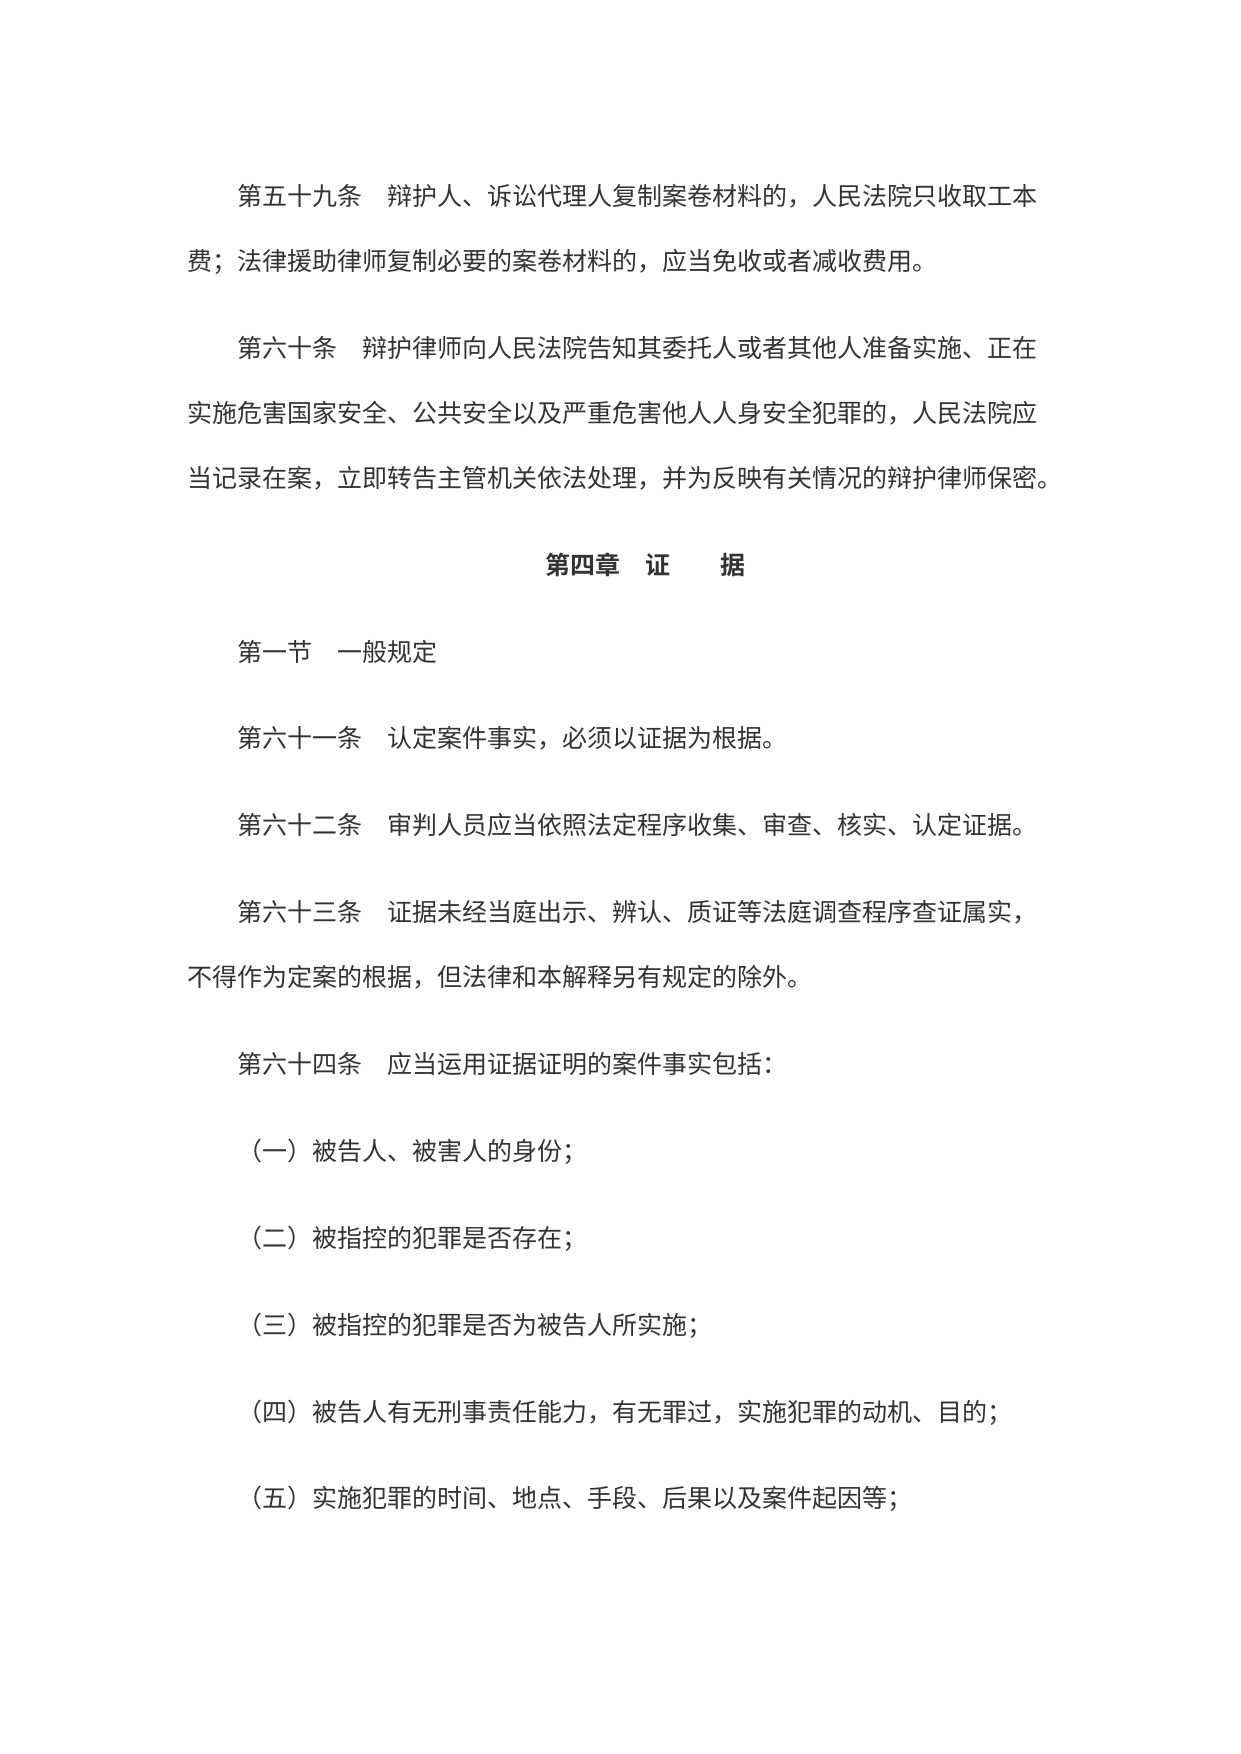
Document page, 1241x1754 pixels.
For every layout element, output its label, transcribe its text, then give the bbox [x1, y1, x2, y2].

text 第四章 证 据 [187, 531, 1053, 596]
text 第五十九条 辩护人、诉讼代理人复制案卷材料的，人民法院只收取工本费；法律援助律师复制必要的案卷材料的，应当免收或者减收费用。 [187, 162, 1053, 292]
text 第六十四条 应当运用证据证明的案件事实包括： [187, 1030, 1053, 1095]
text 第六十条 辩护律师向人民法院告知其委托人或者其他人准备实施、正在实施危害国家安全、公共安全以及严重危害他人人身安全犯罪的，人民法院应当记录在案，立即转告主管机关依法处理，并为反映有关情况的辩护律师保密。 [187, 314, 1053, 509]
text （三）被指控的犯罪是否为被告人所实施； [187, 1291, 1053, 1356]
text 第一节 一般规定 [187, 618, 1053, 683]
text 第六十二条 审判人员应当依照法定程序收集、审查、核实、认定证据。 [187, 791, 1053, 856]
text （一）被告人、被害人的身份； [187, 1117, 1053, 1182]
text （四）被告人有无刑事责任能力，有无罪过，实施犯罪的动机、目的； [187, 1378, 1053, 1443]
text 第六十一条 认定案件事实，必须以证据为根据。 [187, 704, 1053, 769]
text 第六十三条 证据未经当庭出示、辨认、质证等法庭调查程序查证属实，不得作为定案的根据，但法律和本解释另有规定的除外。 [187, 878, 1053, 1008]
text （五）实施犯罪的时间、地点、手段、后果以及案件起因等； [187, 1464, 1053, 1529]
text （二）被指控的犯罪是否存在； [187, 1204, 1053, 1269]
